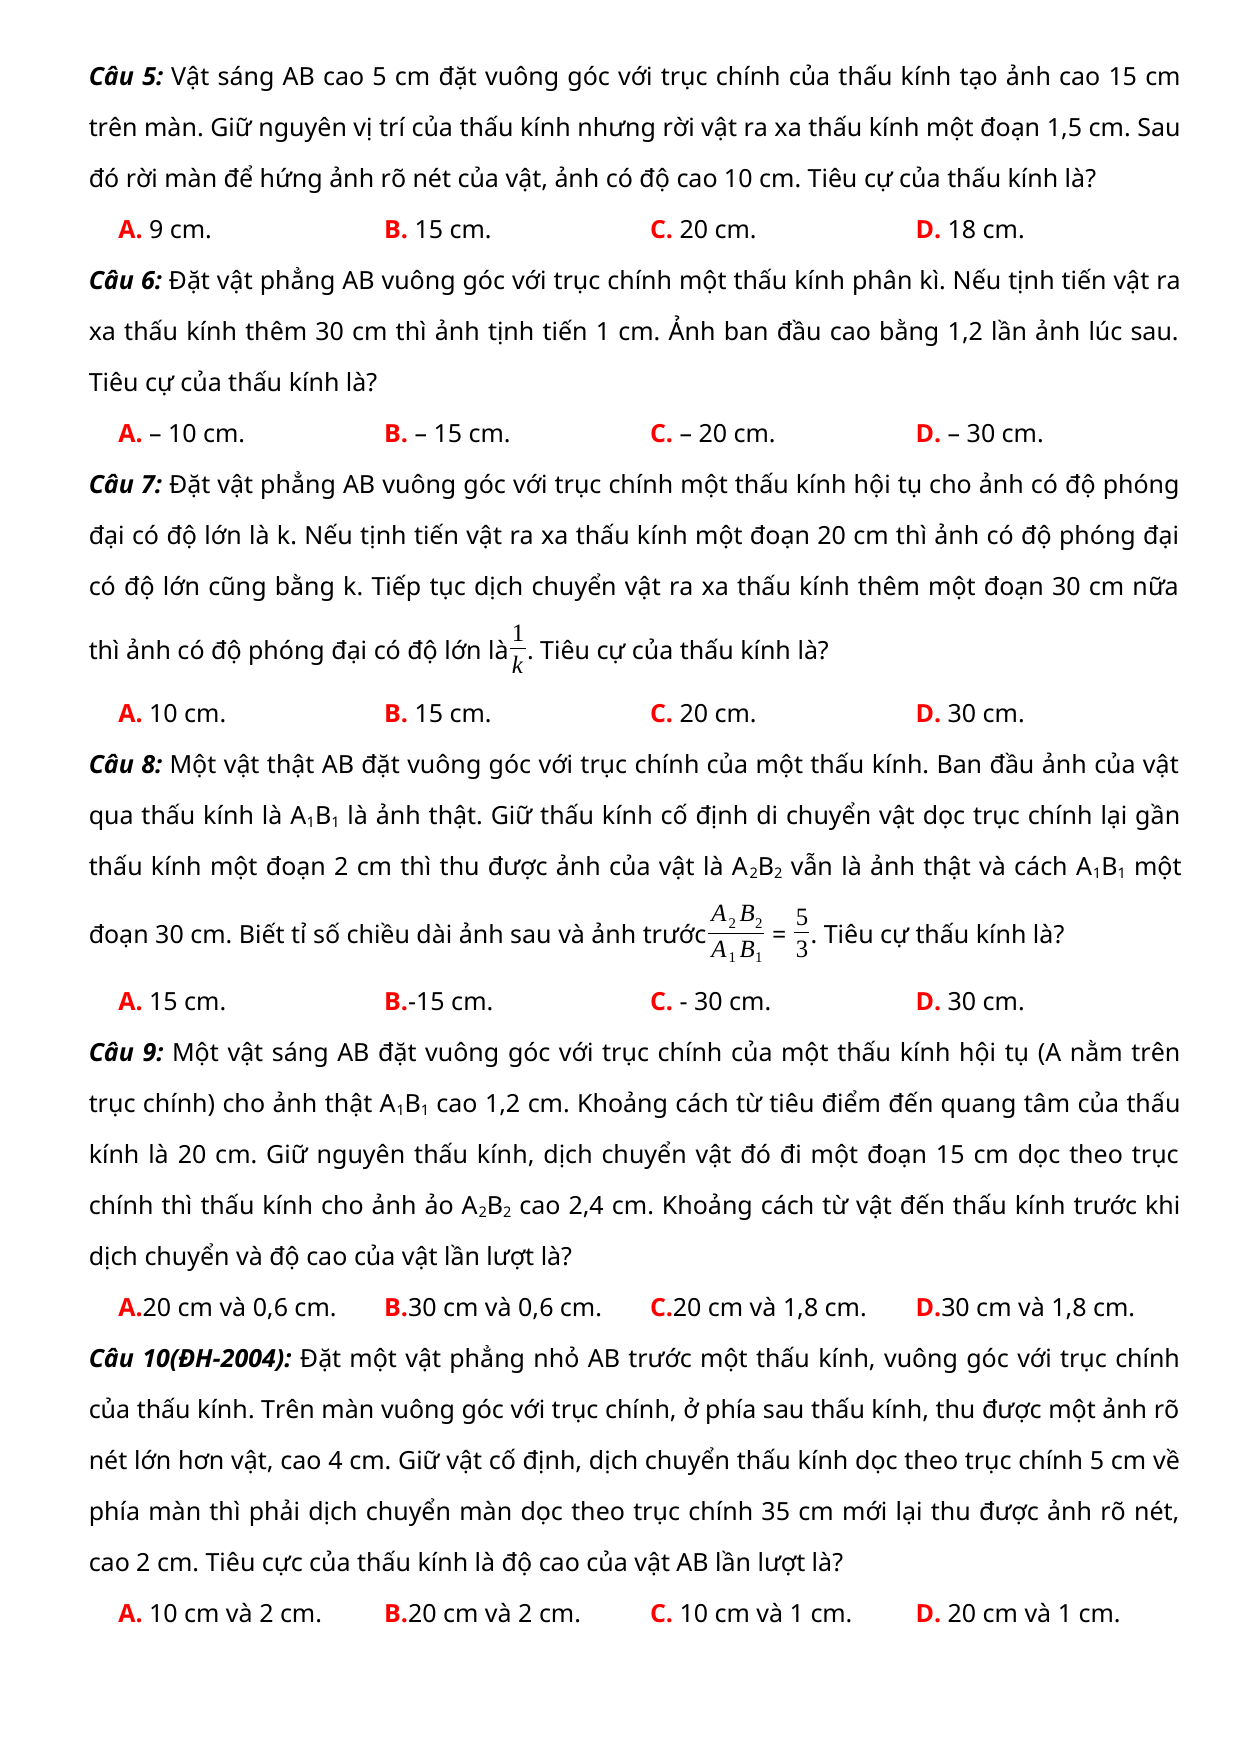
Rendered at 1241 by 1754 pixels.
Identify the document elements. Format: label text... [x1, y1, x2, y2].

text Câu 9: Một vật sáng AB đặt vuông góc với trục chính của một thấu kính hội tụ (A nằm trên trục chính) cho ảnh thật A1B1 cao 1,2 cm. Khoảng cách từ tiêu điểm đến quang tâm của thấu kính là 20 cm. Giữ nguyên thấu kính, dịch chuyển vật đó đi một đoạn 15 cm dọc theo trục chính thì thấu kính cho ảnh ảo A2B2 cao 2,4 cm. Khoảng cách từ vật đến thấu kính trước khi dịch chuyển và độ cao của vật lần lượt là? [88, 1034, 1182, 1273]
text A. 9 cm. B. 15 cm. C. 20 cm. D. 18 cm. [88, 212, 1182, 246]
text A. 10 cm và 2 cm. B.20 cm và 2 cm. C. 10 cm và 1 cm. D. 20 cm và 1 cm. [88, 1596, 1182, 1630]
text Câu 6: Đặt vật phẳng AB vuông góc với trục chính một thấu kính phân kì. Nếu tịnh tiến vật ra xa thấu kính thêm 30 cm thì ảnh tịnh tiến 1 cm. Ảnh ban đầu cao bằng 1,2 lần ảnh lúc sau. Tiêu cự của thấu kính là? [88, 263, 1182, 399]
text A. 10 cm. B. 15 cm. C. 20 cm. D. 30 cm. [88, 696, 1182, 730]
text A.20 cm và 0,6 cm. B.30 cm và 0,6 cm. C.20 cm và 1,8 cm. D.30 cm và 1,8 cm. [88, 1290, 1182, 1324]
text Câu 10(ĐH-2004): Đặt một vật phẳng nhỏ AB trước một thấu kính, vuông góc với trục chính của thấu kính. Trên màn vuông góc với trục chính, ở phía sau thấu kính, thu được một ảnh rõ nét lớn hơn vật, cao 4 cm. Giữ vật cố định, dịch chuyển thấu kính dọc theo trục chính 5 cm về phía màn thì phải dịch chuyển màn dọc theo trục chính 35 cm mới lại thu được ảnh rõ nét, cao 2 cm. Tiêu cực của thấu kính là độ cao của vật AB lần lượt là? [88, 1341, 1182, 1579]
text A. – 10 cm. B. – 15 cm. C. – 20 cm. D. – 30 cm. [88, 416, 1182, 450]
text Câu 7: Đặt vật phẳng AB vuông góc với trục chính một thấu kính hội tụ cho ảnh có độ phóng đại có độ lớn là k. Nếu tịnh tiến vật ra xa thấu kính một đoạn 20 cm thì ảnh có độ phóng đại có độ lớn cũng bằng k. Tiếp tục dịch chuyển vật ra xa thấu kính thêm một đoạn 30 cm nữa thì ảnh có độ phóng đại có độ lớn là. Tiêu cự của thấu kính là? [88, 467, 1182, 679]
text Câu 8: Một vật thật AB đặt vuông góc với trục chính của một thấu kính. Ban đầu ảnh của vật qua thấu kính là A1B1 là ảnh thật. Giữ thấu kính cố định di chuyển vật dọc trục chính lại gần thấu kính một đoạn 2 cm thì thu được ảnh của vật là A2B2 vẫn là ảnh thật và cách A1B1 một đoạn 30 cm. Biết tỉ số chiều dài ảnh sau và ảnh trước = . Tiêu cự thấu kính là? [88, 747, 1182, 966]
text Câu 5: Vật sáng AB cao 5 cm đặt vuông góc với trục chính của thấu kính tạo ảnh cao 15 cm trên màn. Giữ nguyên vị trí của thấu kính nhưng rời vật ra xa thấu kính một đoạn 1,5 cm. Sau đó rời màn để hứng ảnh rõ nét của vật, ảnh có độ cao 10 cm. Tiêu cự của thấu kính là? [88, 58, 1182, 195]
text A. 15 cm. B.-15 cm. C. - 30 cm. D. 30 cm. [88, 983, 1182, 1017]
